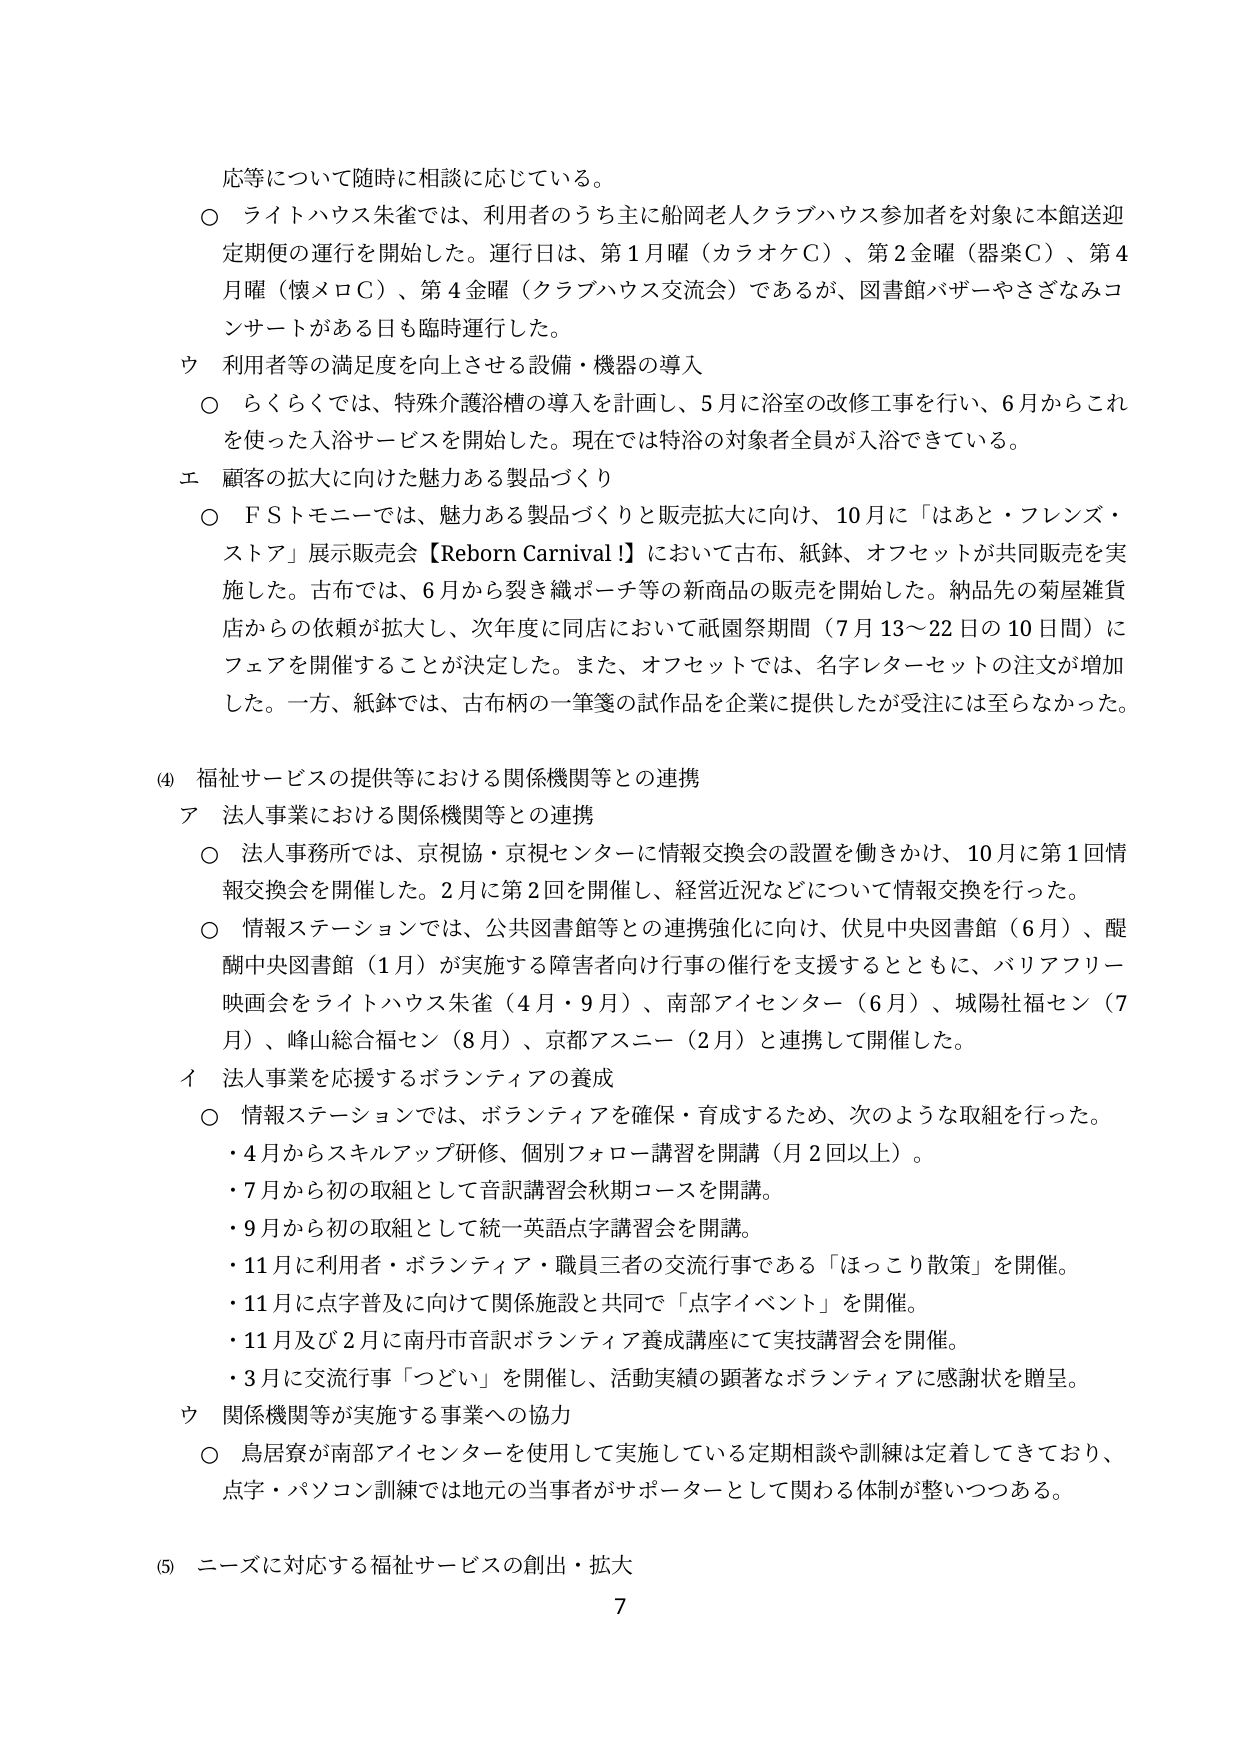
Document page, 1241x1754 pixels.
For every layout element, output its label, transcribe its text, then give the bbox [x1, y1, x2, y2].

text ・3月に交流行事「つどい」を開催し、活動実績の顕著なボランティアに感謝状を贈呈。 [112, 1358, 1128, 1396]
text ア 法人事業における関係機関等との連携 [112, 796, 1128, 833]
text ○ 鳥居寮が南部アイセンターを使用して実施している定期相談や訓練は定着してきており、点字・パソコン訓練では地元の当事者がサポーターとして関わる体制が整いつつある。 [200, 1433, 1128, 1508]
text ⑷ 福祉サービスの提供等における関係機関等との連携 [112, 758, 1128, 796]
text ○ 法人事務所では、京視協・京視センターに情報交換会の設置を働きかけ、10月に第1回情報交換会を開催した。2月に第2回を開催し、経営近況などについて情報交換を行った。 [200, 833, 1128, 908]
text ○ ライトハウス朱雀では、利用者のうち主に船岡老人クラブハウス参加者を対象に本館送迎定期便の運行を開始した。運行日は、第1月曜（カラオケＣ）、第2金曜（器楽Ｃ）、第4月曜（懐メロＣ）、第4金曜（クラブハウス交流会）であるが、図書館バザーやさざなみコンサートがある日も臨時運行した。 [200, 196, 1128, 346]
text イ 法人事業を応援するボランティアの養成 [112, 1058, 1128, 1096]
text ウ 関係機関等が実施する事業への協力 [112, 1396, 1128, 1433]
text ・9月から初の取組として統一英語点字講習会を開講。 [112, 1208, 1128, 1246]
text ・11月に利用者・ボランティア・職員三者の交流行事である「ほっこり散策」を開催。 [112, 1246, 1128, 1283]
text ○ ＦＳトモニーでは、魅力ある製品づくりと販売拡大に向け、10月に「はあと・フレンズ・ストア」展示販売会【Reborn Carnival !】において古布、紙鉢、オフセットが共同販売を実施した。古布では、6月から裂き織ポーチ等の新商品の販売を開始した。納品先の菊屋雑貨店からの依頼が拡大し、次年度に同店において祇園祭期間（7月13～22日の10日間）にフェアを開催することが決定した。また、オフセットでは、名字レターセットの注文が増加した。一方、紙鉢では、古布柄の一筆箋の試作品を企業に提供したが受注には至らなかった。 [200, 496, 1128, 721]
text ○ 情報ステーションでは、公共図書館等との連携強化に向け、伏見中央図書館（6月）、醍醐中央図書館（1月）が実施する障害者向け行事の催行を支援するとともに、バリアフリー映画会をライトハウス朱雀（4月・9月）、南部アイセンター（6月）、城陽社福セン（7月）、峰山総合福セン（8月）、京都アスニー（2月）と連携して開催した。 [200, 908, 1128, 1058]
text ・4月からスキルアップ研修、個別フォロー講習を開講（月2回以上）。 [112, 1133, 1128, 1171]
text ⑸ ニーズに対応する福祉サービスの創出・拡大 [112, 1546, 1128, 1583]
text ・11月及び2月に南丹市音訳ボランティア養成講座にて実技講習会を開催。 [112, 1321, 1128, 1358]
text ○ らくらくでは、特殊介護浴槽の導入を計画し、5月に浴室の改修工事を行い、6月からこれを使った入浴サービスを開始した。現在では特浴の対象者全員が入浴できている。 [200, 383, 1128, 458]
text ・11月に点字普及に向けて関係施設と共同で「点字イベント」を開催。 [112, 1283, 1128, 1321]
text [200, 158, 1128, 196]
text ウ 利用者等の満足度を向上させる設備・機器の導入 [112, 346, 1128, 383]
text ・7月から初の取組として音訳講習会秋期コースを開講。 [112, 1171, 1128, 1208]
text エ 顧客の拡大に向けた魅力ある製品づくり [112, 458, 1128, 496]
text ○ 情報ステーションでは、ボランティアを確保・育成するため、次のような取組を行った。 [112, 1096, 1128, 1133]
